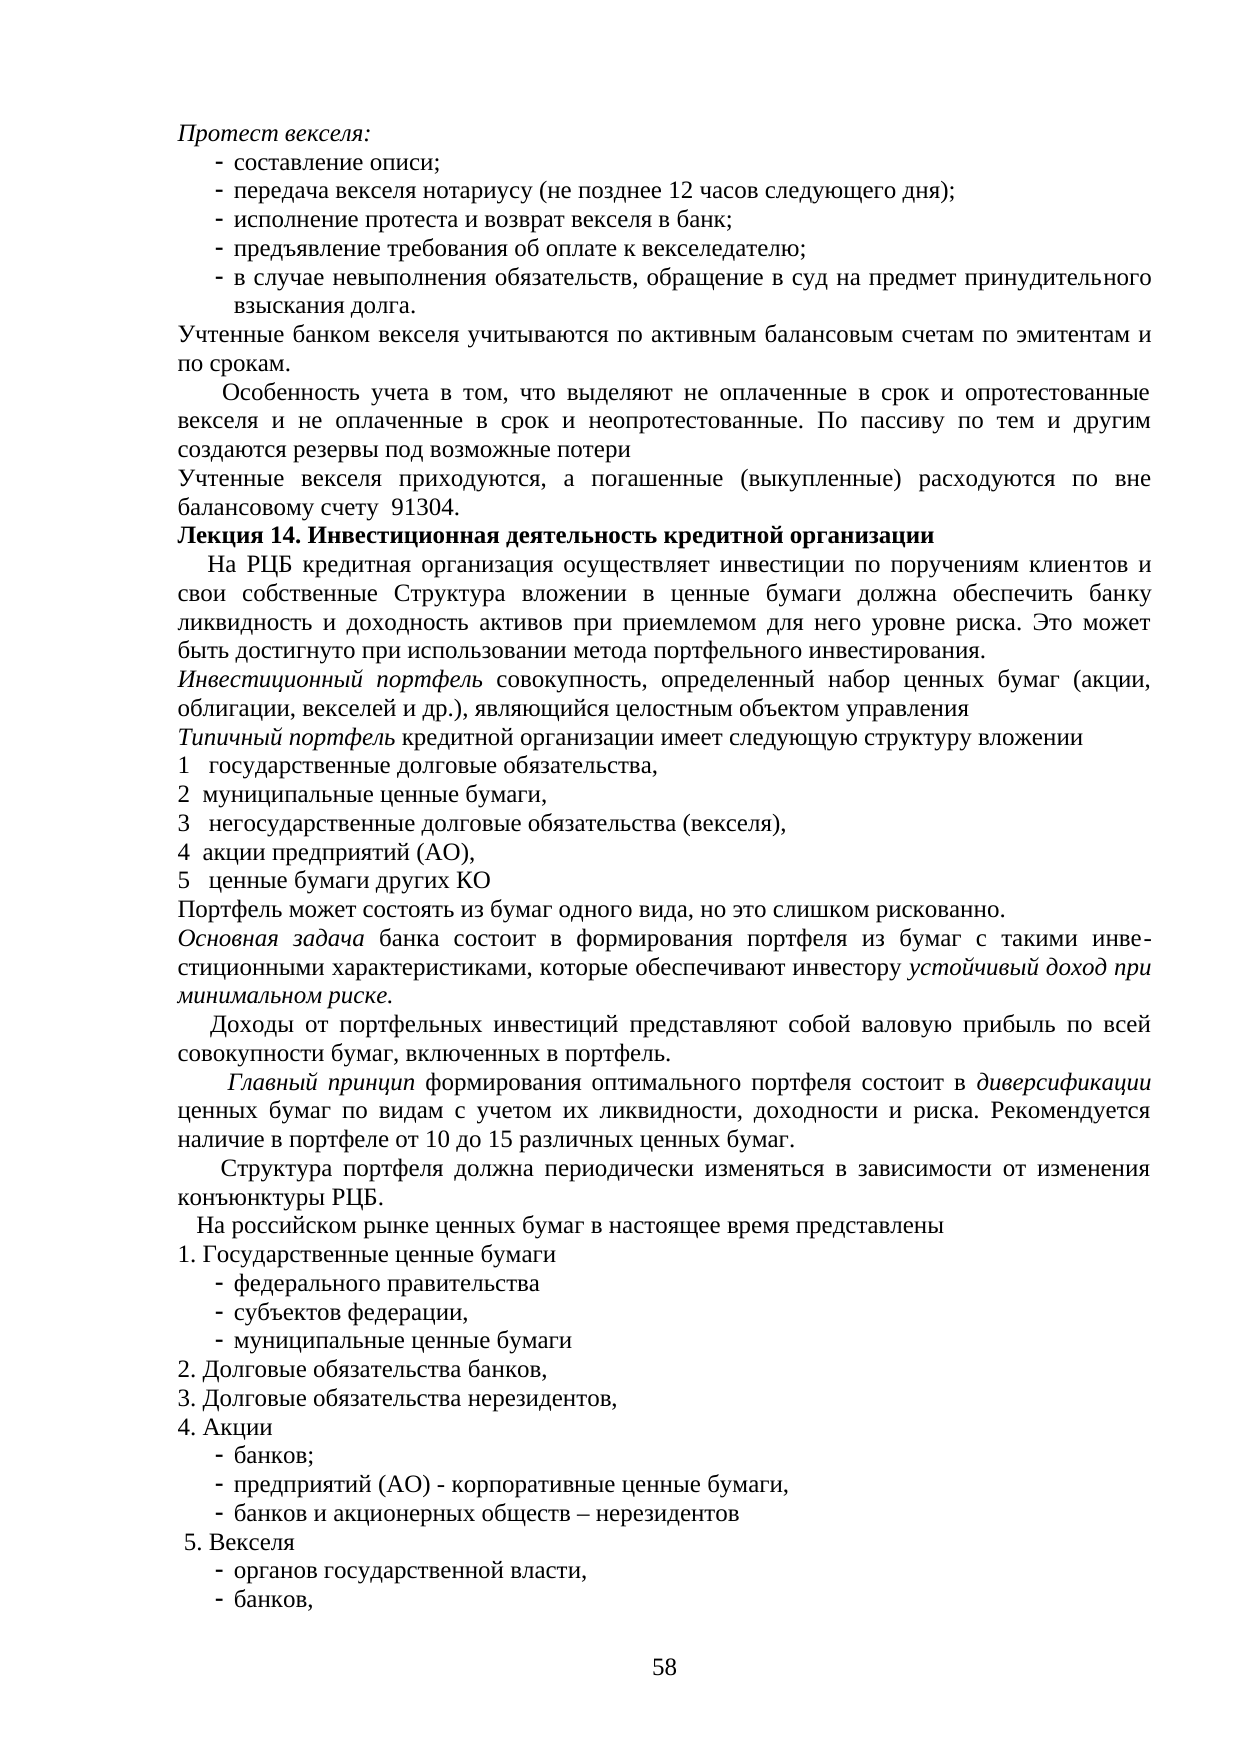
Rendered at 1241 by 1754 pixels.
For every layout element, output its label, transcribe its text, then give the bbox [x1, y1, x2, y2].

text 4 акции предприятий (АО), [177, 837, 1152, 866]
text 2 муниципальные ценные бумаги, [177, 779, 1152, 808]
list передача векселя нотариусу (не позднее 12 часов следующего дня); [215, 176, 1152, 204]
list муниципальные ценные бумаги [215, 1326, 1152, 1354]
text 1. Государственные ценные бумаги [177, 1239, 1152, 1268]
text Лекция 14. Инвестиционная деятельность кредитной организации [177, 521, 1152, 549]
text Учтенные векселя приходуются, а погашенные (выкупленные) расходуются по вне балансовому счету 91304. [177, 463, 1152, 521]
text 2. Долговые обязательства банков, [177, 1354, 1152, 1383]
text Протест векселя: [177, 118, 1152, 147]
text Портфель может состоять из бумаг одного вида, но это слишком рискованно. [177, 894, 1152, 923]
list предъявление требования об оплате к векселедателю; [215, 233, 1152, 262]
list предприятий (АО) - корпоративные ценные бумаги, [215, 1469, 1152, 1498]
list исполнение протеста и возврат векселя в банк; [215, 204, 1152, 233]
list банков; [215, 1441, 1152, 1469]
list составление описи; [215, 147, 1152, 176]
list банков и акционерных обществ – нерезидентов [215, 1498, 1152, 1527]
text Доходы от портфельных инвестиций представляют собой валовую прибыль по всей совокупности бумаг, включенных в портфель. [177, 1009, 1152, 1067]
text 5. Векселя [177, 1527, 1152, 1556]
list в случае невыполнения обязательств, обращение в суд на предмет принудительного взыскания долга. [215, 262, 1152, 319]
list органов государственной власти, [215, 1556, 1152, 1584]
text Особенность учета в том, что выделяют не оплаченные в срок и опротестованные векселя и не оплаченные в срок и неопротестованные. По пассиву по тем и другим создаются резервы под возможные потери [177, 377, 1152, 463]
text 4. Акции [177, 1412, 1152, 1441]
text 3 негосударственные долговые обязательства (векселя), [177, 808, 1152, 837]
text 1 государственные долговые обязательства, [177, 751, 1152, 779]
text Структура портфеля должна периодически изменяться в зависимости от изменения конъюнктуры РЦБ. [177, 1153, 1152, 1211]
text На РЦБ кредитная организация осуществляет инвестиции по поручениям клиентов и свои собственные Структура вложении в ценные бумаги должна обеспечить банку ликвидность и доходность активов при приемлемом для него уровне риска. Это может быть достигнуто при использовании метода портфельного инвестирования. [177, 549, 1152, 664]
list банков, [215, 1584, 1152, 1613]
text Типичный портфель кредитной организации имеет следующую структуру вложении [177, 722, 1152, 751]
text Учтенные банком векселя учитываются по активным балансовым счетам по эмитентам и по срокам. [177, 319, 1152, 377]
list федерального правительства [215, 1268, 1152, 1297]
text Основная задача банка состоит в формирования портфеля из бумаг с такими инвестиционными характеристиками, которые обеспечивают инвестору устойчивый доход при минимальном риске. [177, 923, 1152, 1009]
list субъектов федерации, [215, 1297, 1152, 1326]
text На российском рынке ценных бумаг в настоящее время представлены [177, 1211, 1152, 1239]
text 3. Долговые обязательства нерезидентов, [177, 1383, 1152, 1412]
text Главный принцип формирования оптимального портфеля состоит в диверсификации ценных бумаг по видам с учетом их ликвидности, доходности и риска. Рекомендуется наличие в портфеле от 10 до 15 различных ценных бумаг. [177, 1067, 1152, 1153]
text Инвестиционный портфель совокупность, определенный набор ценных бумаг (акции, облигации, векселей и др.), являющийся целостным объектом управления [177, 664, 1152, 722]
text 5 ценные бумаги других КО [177, 866, 1152, 894]
